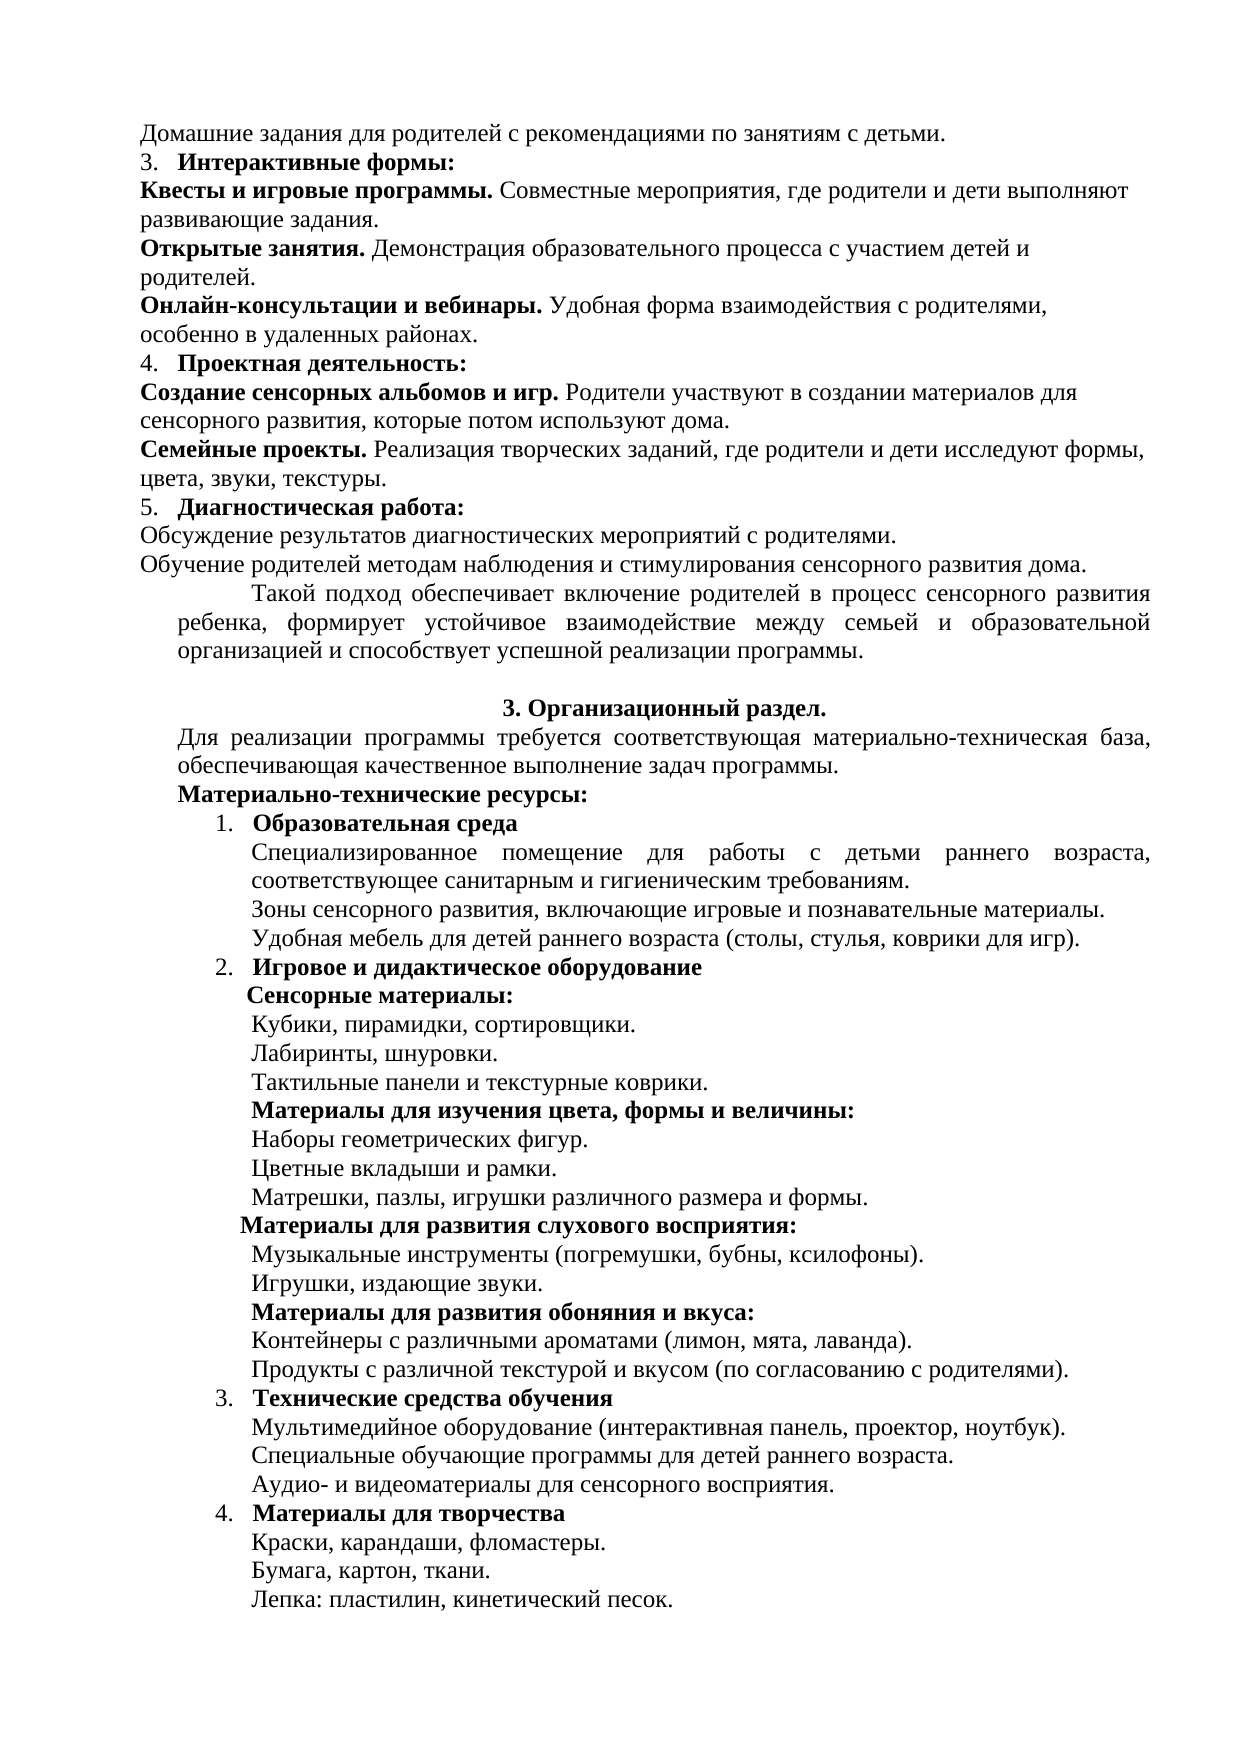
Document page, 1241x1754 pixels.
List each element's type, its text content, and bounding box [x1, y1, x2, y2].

text Наборы геометрических фигур. [251, 1124, 1152, 1153]
text Кубики, пирамидки, сортировщики. [251, 1009, 1152, 1038]
text Игрушки, издающие звуки. [251, 1268, 1152, 1297]
text Тактильные панели и текстурные коврики. [251, 1067, 1152, 1096]
list Проектная деятельность: [140, 348, 1152, 377]
text Создание сенсорных альбомов и игр. Родители участвуют в создании материалов для сенсорного развития, которые потом используют дома. [140, 377, 1152, 434]
text Краски, карандаши, фломастеры. [251, 1527, 1152, 1556]
text Удобная мебель для детей раннего возраста (столы, стулья, коврики для игр). [251, 923, 1152, 952]
text Материалы для развития слухового восприятия: [177, 1211, 1152, 1239]
text Материалы для изучения цвета, формы и величины: [251, 1096, 1152, 1124]
text Аудио- и видеоматериалы для сенсорного восприятия. [251, 1469, 1152, 1498]
text 3. Организационный раздел. [177, 693, 1152, 722]
list Диагностическая работа: [140, 492, 1152, 521]
text Семейные проекты. Реализация творческих заданий, где родители и дети исследуют формы, цвета, звуки, текстуры. [140, 434, 1152, 492]
text Материалы для развития обоняния и вкуса: [251, 1297, 1152, 1326]
list Игровое и дидактическое оборудование [215, 952, 1152, 981]
text Домашние задания для родителей с рекомендациями по занятиям с детьми. [140, 118, 1152, 147]
list Интерактивные формы: [140, 147, 1152, 176]
text Материально-технические ресурсы: [177, 779, 1152, 808]
list Образовательная среда [215, 808, 1152, 837]
text Лабиринты, шнуровки. [251, 1038, 1152, 1067]
text Онлайн-консультации и вебинары. Удобная форма взаимодействия с родителями, особенно в удаленных районах. [140, 291, 1152, 348]
text Открытые занятия. Демонстрация образовательного процесса с участием детей и родителей. [140, 233, 1152, 291]
text Специальные обучающие программы для детей раннего возраста. [251, 1441, 1152, 1469]
text Контейнеры с различными ароматами (лимон, мята, лаванда). [251, 1326, 1152, 1354]
text Цветные вкладыши и рамки. [251, 1153, 1152, 1182]
text Мультимедийное оборудование (интерактивная панель, проектор, ноутбук). [251, 1412, 1152, 1441]
list Материалы для творчества [215, 1498, 1152, 1527]
text Обсуждение результатов диагностических мероприятий с родителями. [140, 521, 1152, 549]
text Обучение родителей методам наблюдения и стимулирования сенсорного развития дома. [140, 549, 1152, 578]
text Для реализации программы требуется соответствующая материально-техническая база, обеспечивающая качественное выполнение задач программы. [177, 722, 1152, 779]
text Такой подход обеспечивает включение родителей в процесс сенсорного развития ребенка, формирует устойчивое взаимодействие между семьей и образовательной организацией и способствует успешной реализации программы. [177, 578, 1152, 664]
text Музыкальные инструменты (погремушки, бубны, ксилофоны). [251, 1239, 1152, 1268]
list Технические средства обучения [215, 1383, 1152, 1412]
text Квесты и игровые программы. Совместные мероприятия, где родители и дети выполняют развивающие задания. [140, 176, 1152, 233]
text Продукты с различной текстурой и вкусом (по согласованию с родителями). [251, 1354, 1152, 1383]
text Сенсорные материалы: [177, 981, 1152, 1009]
text Лепка: пластилин, кинетический песок. [251, 1584, 1152, 1613]
text Бумага, картон, ткани. [251, 1556, 1152, 1584]
text Матрешки, пазлы, игрушки различного размера и формы. [251, 1182, 1152, 1211]
text Зоны сенсорного развития, включающие игровые и познавательные материалы. [251, 894, 1152, 923]
text Специализированное помещение для работы с детьми раннего возраста, соответствующее санитарным и гигиеническим требованиям. [251, 837, 1152, 894]
